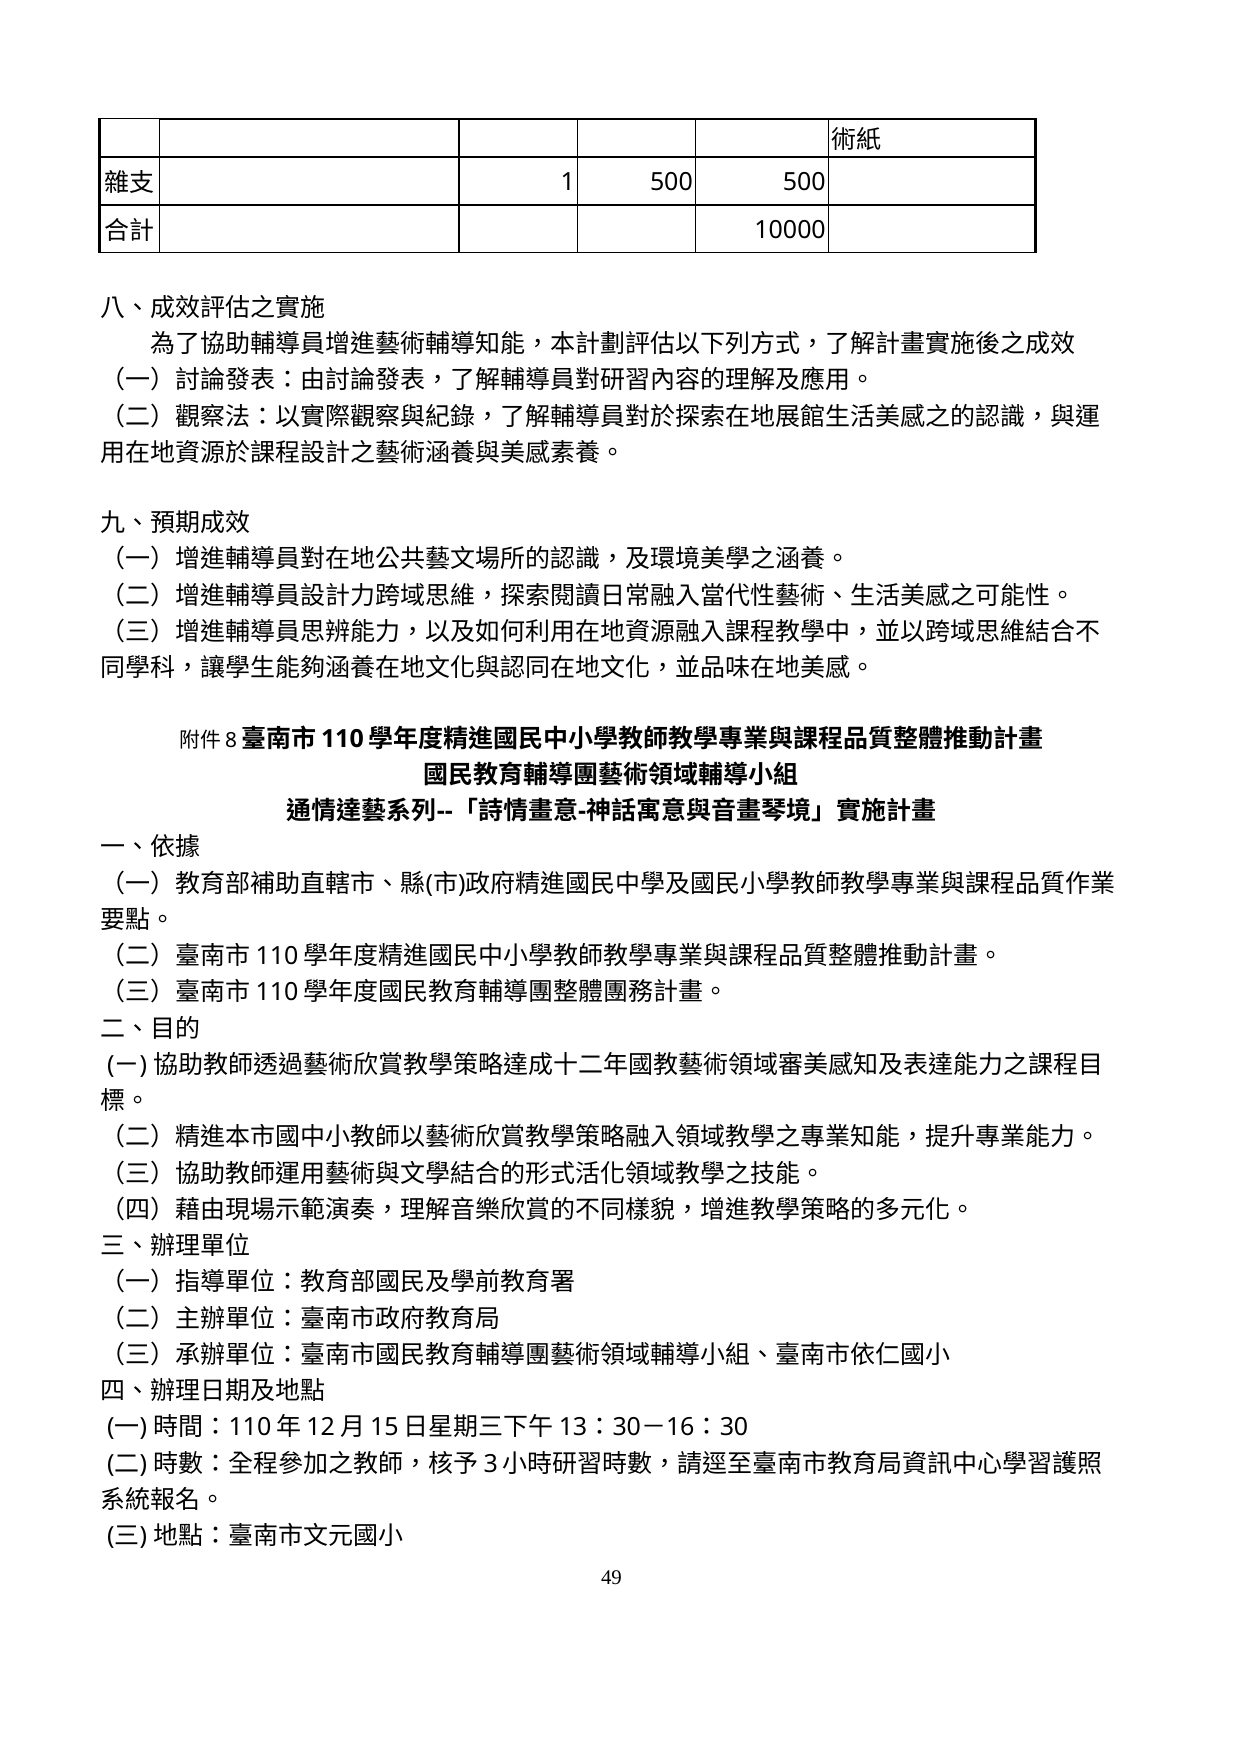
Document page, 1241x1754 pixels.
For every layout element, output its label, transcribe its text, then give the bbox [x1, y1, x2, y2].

text 附件8臺南市110學年度精進國民中小學教師教學專業與課程品質整體推動計畫 [100, 718, 1122, 754]
text （四）藉由現場示範演奏，理解音樂欣賞的不同樣貌，增進教學策略的多元化。 [100, 1189, 1122, 1226]
text 四、辦理日期及地點 [100, 1371, 1122, 1407]
text 國民教育輔導團藝術領域輔導小組 [100, 754, 1122, 791]
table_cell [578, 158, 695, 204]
text （三）承辦單位：臺南市國民教育輔導團藝術領域輔導小組、臺南市依仁國小 [100, 1334, 1122, 1371]
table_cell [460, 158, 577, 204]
text （三）增進輔導員思辨能力，以及如何利用在地資源融入課程教學中，並以跨域思維結合不同學科，讓學生能夠涵養在地文化與認同在地文化，並品味在地美感。 [100, 611, 1122, 684]
text （三）協助教師運用藝術與文學結合的形式活化領域教學之技能。 [100, 1153, 1122, 1189]
text （二）精進本市國中小教師以藝術欣賞教學策略融入領域教學之專業知能，提升專業能力。 [100, 1117, 1122, 1153]
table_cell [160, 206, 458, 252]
text （一）討論發表：由討論發表，了解輔導員對研習內容的理解及應用。 [100, 360, 1122, 396]
text （二）臺南市110學年度精進國民中小學教師教學專業與課程品質整體推動計畫。 [100, 936, 1122, 972]
text 三、辦理單位 [100, 1226, 1122, 1262]
text （一）增進輔導員對在地公共藝文場所的認識，及環境美學之涵養。 [100, 539, 1122, 575]
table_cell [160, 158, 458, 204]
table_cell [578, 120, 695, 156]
text 二、目的 [100, 1008, 1122, 1044]
text (一) 時間：110年12月15日星期三下午13：30－16：30 [100, 1407, 1122, 1443]
text 八、成效評估之實施 [100, 287, 1122, 324]
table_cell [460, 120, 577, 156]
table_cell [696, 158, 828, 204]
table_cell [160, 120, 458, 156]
text （三）臺南市110學年度國民教育輔導團整體團務計畫。 [100, 972, 1122, 1008]
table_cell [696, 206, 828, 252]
text （二）增進輔導員設計力跨域思維，探索閱讀日常融入當代性藝術、生活美感之可能性。 [100, 575, 1122, 611]
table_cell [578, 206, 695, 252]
text 為了協助輔導員增進藝術輔導知能，本計劃評估以下列方式，了解計畫實施後之成效 [150, 324, 1122, 360]
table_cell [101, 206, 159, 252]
text 九、預期成效 [100, 503, 1122, 539]
text （一）指導單位：教育部國民及學前教育署 [100, 1262, 1122, 1298]
text (二) 時數：全程參加之教師，核予3小時研習時數，請逕至臺南市教育局資訊中心學習護照系統報名。 [100, 1443, 1122, 1516]
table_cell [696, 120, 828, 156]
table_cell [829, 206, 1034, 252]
text （二）主辦單位：臺南市政府教育局 [100, 1298, 1122, 1334]
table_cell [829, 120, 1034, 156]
text （一）教育部補助直轄市、縣(市)政府精進國民中學及國民小學教師教學專業與課程品質作業要點。 [100, 863, 1122, 936]
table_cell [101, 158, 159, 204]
text 一、依據 [100, 827, 1122, 863]
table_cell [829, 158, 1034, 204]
text 通情達藝系列--「詩情畫意-神話寓意與音畫琴境」實施計畫 [100, 791, 1122, 827]
text （二）觀察法：以實際觀察與紀錄，了解輔導員對於探索在地展館生活美感之的認識，與運用在地資源於課程設計之藝術涵養與美感素養。 [100, 396, 1122, 469]
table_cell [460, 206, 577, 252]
text (ㄧ) 協助教師透過藝術欣賞教學策略達成十二年國教藝術領域審美感知及表達能力之課程目標。 [100, 1044, 1122, 1117]
text (三) 地點：臺南市文元國小 [100, 1516, 1122, 1552]
